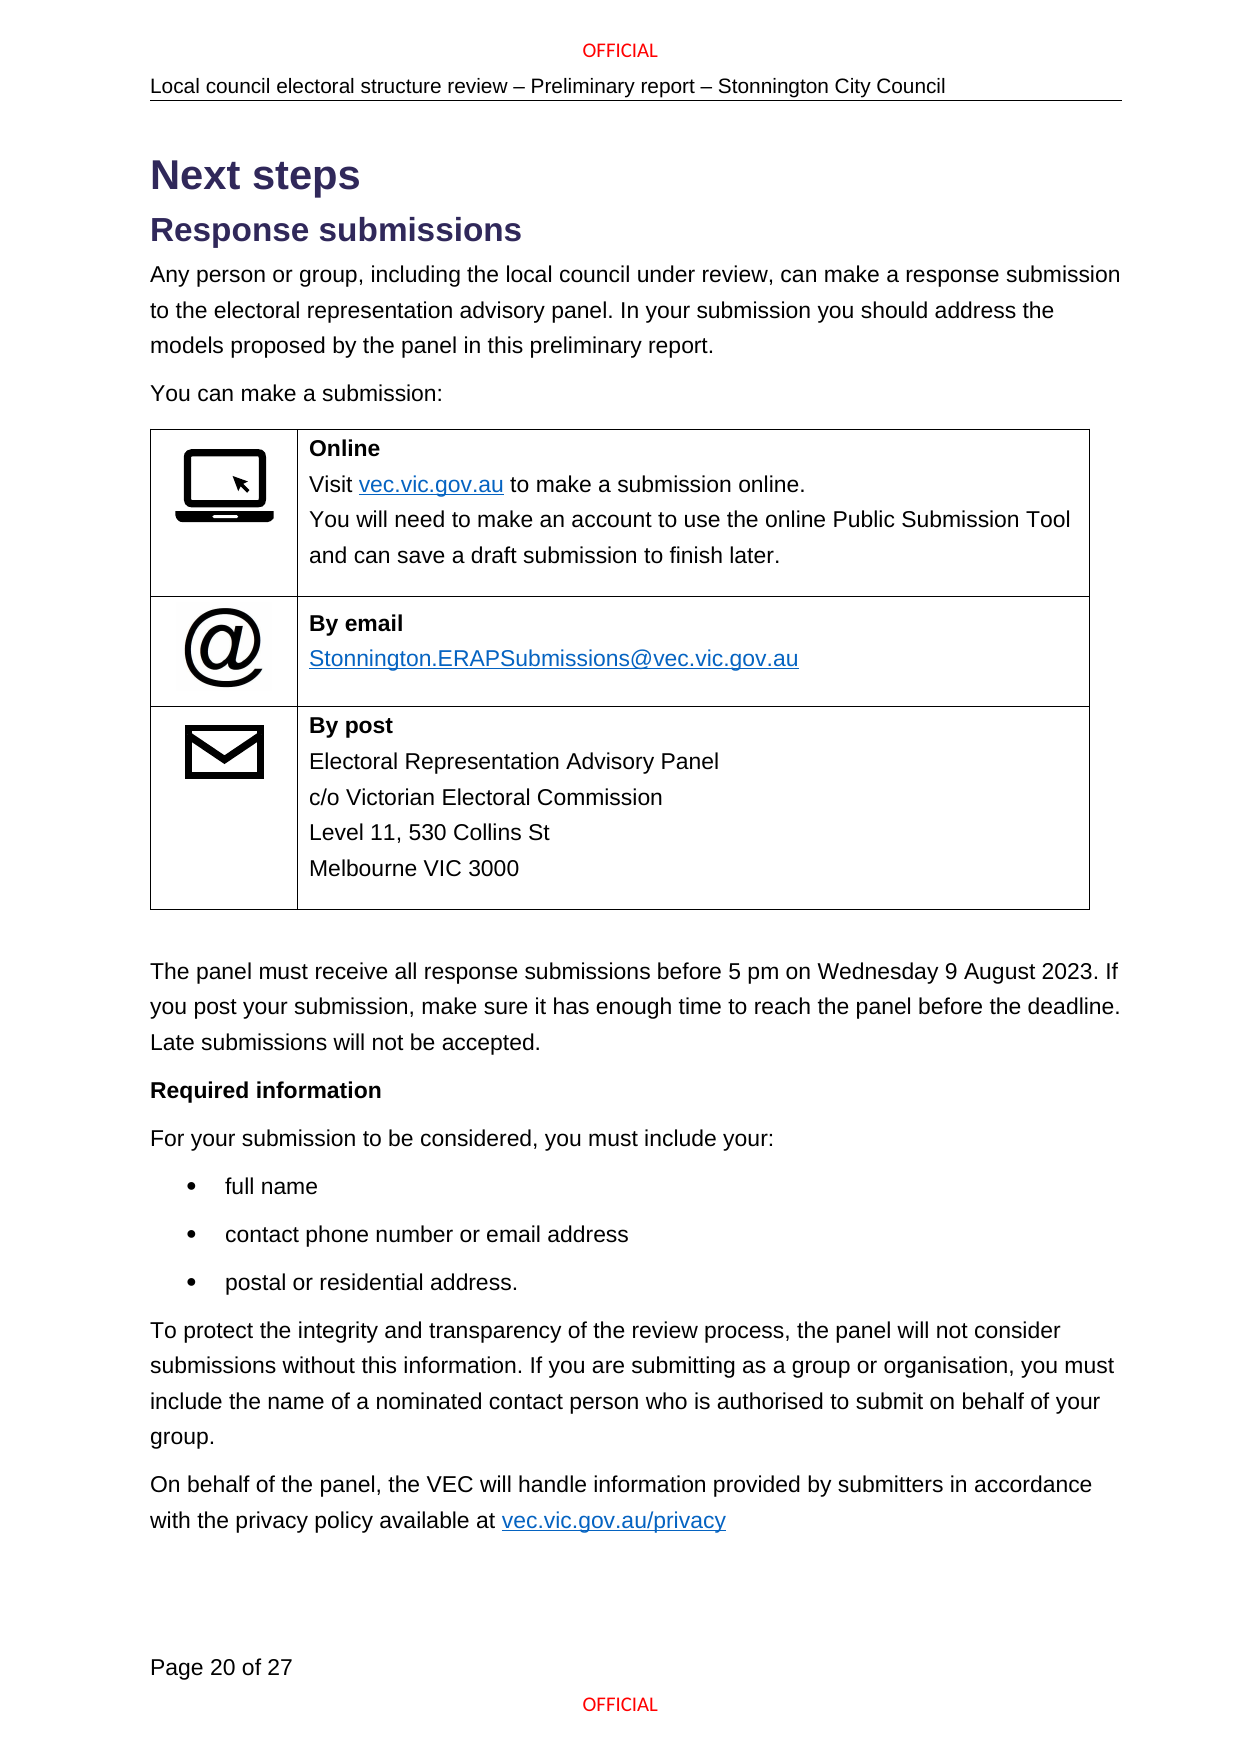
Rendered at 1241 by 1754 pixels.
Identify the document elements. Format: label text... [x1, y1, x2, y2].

table_header Online Visit vec.vic.gov.au to make a submission online. You will need to make an account to use the online Public Submission Tool and can save a draft submission to finish later. [298, 430, 1089, 596]
text To protect the integrity and transparency of the review process, the panel will not consider submissions without this information. If you are submitting as a group or organisation, you must include the name of a nominated contact person who is authorised to submit on behalf of your group. [150, 1317, 1122, 1450]
text On behalf of the panel, the VEC will handle information provided by submitters in accordance with the privacy policy available at vec.vic.gov.au/privacy [150, 1471, 1122, 1533]
table_header [151, 430, 297, 596]
subtitle Next steps [150, 150, 1122, 198]
table_cell [151, 707, 297, 908]
list contact phone number or email address [187, 1221, 1122, 1247]
table_cell By post Electoral Representation Advisory Panel c/o Victorian Electoral Commission Level 11, 530 Collins St Melbourne VIC 3000 [298, 707, 1089, 908]
table_cell By email Stonnington.ERAPSubmissions@vec.vic.gov.au [298, 597, 1089, 706]
subtitle Response submissions [150, 210, 1122, 249]
text For your submission to be considered, you must include your: [150, 1125, 1122, 1151]
text The panel must receive all response submissions before 5 pm on Wednesday 9 August 2023. If you post your submission, make sure it has enough time to reach the panel before the deadline. Late submissions will not be accepted. [150, 958, 1122, 1055]
list postal or residential address. [187, 1269, 1122, 1295]
table_cell [151, 597, 297, 706]
text You can make a submission: [150, 380, 1122, 407]
text Any person or group, including the local council under review, can make a response submission to the electoral representation advisory panel. In your submission you should address the models proposed by the panel in this preliminary report. [150, 261, 1122, 359]
list full name [187, 1173, 1122, 1199]
picture [175, 602, 273, 691]
subtitle Required information [150, 1077, 1122, 1103]
